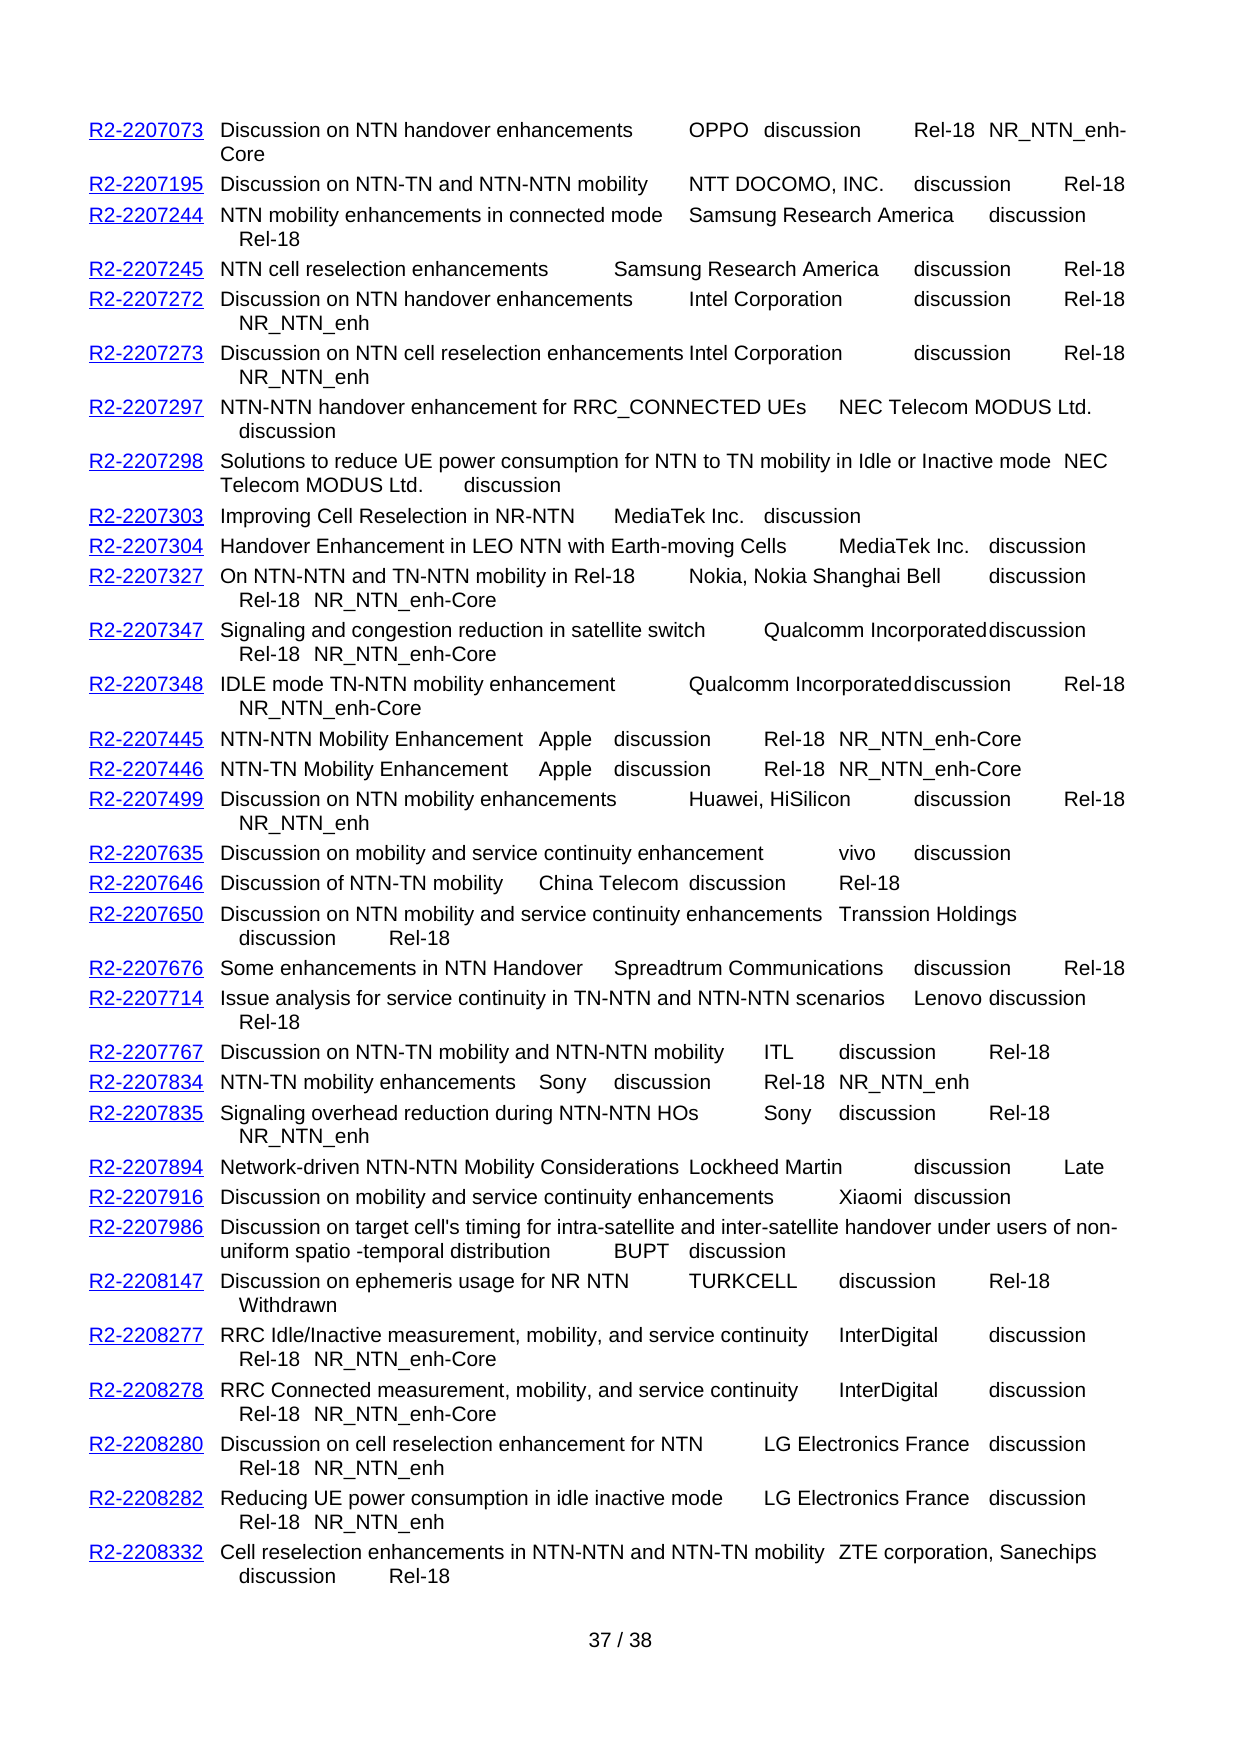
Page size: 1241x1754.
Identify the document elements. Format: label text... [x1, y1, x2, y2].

title R2-2207446 NTN-TN Mobility Enhancement Apple discussion Rel-18 NR_NTN_enh-Core [89, 757, 1152, 781]
title R2-2207650 Discussion on NTN mobility and service continuity enhancements Transsion Holdings discussion Rel-18 [89, 901, 1152, 949]
title R2-2207348 IDLE mode TN-NTN mobility enhancement Qualcomm Incorporated discussion Rel-18 NR_NTN_enh-Core [89, 672, 1152, 720]
title R2-2208147 Discussion on ephemeris usage for NR NTN TURKCELL discussion Rel-18 Withdrawn [89, 1269, 1152, 1317]
title R2-2207646 Discussion of NTN-TN mobility China Telecom discussion Rel-18 [89, 871, 1152, 895]
title R2-2208277 RRC Idle/Inactive measurement, mobility, and service continuity InterDigital discussion Rel-18 NR_NTN_enh-Core [89, 1323, 1152, 1371]
title R2-2207195 Discussion on NTN-TN and NTN-NTN mobility NTT DOCOMO, INC. discussion Rel-18 [89, 172, 1152, 196]
title R2-2207245 NTN cell reselection enhancements Samsung Research America discussion Rel-18 [89, 257, 1152, 281]
title R2-2207834 NTN-TN mobility enhancements Sony discussion Rel-18 NR_NTN_enh [89, 1070, 1152, 1094]
title R2-2207327 On NTN-NTN and TN-NTN mobility in Rel-18 Nokia, Nokia Shanghai Bell discussion Rel-18 NR_NTN_enh-Core [89, 564, 1152, 612]
title R2-2208282 Reducing UE power consumption in idle inactive mode LG Electronics France discussion Rel-18 NR_NTN_enh [89, 1486, 1152, 1534]
title R2-2207767 Discussion on NTN-TN mobility and NTN-NTN mobility ITL discussion Rel-18 [89, 1040, 1152, 1064]
title R2-2207676 Some enhancements in NTN Handover Spreadtrum Communications discussion Rel-18 [89, 956, 1152, 979]
title R2-2208278 RRC Connected measurement, mobility, and service continuity InterDigital discussion Rel-18 NR_NTN_enh-Core [89, 1377, 1152, 1425]
title R2-2207303 Improving Cell Reselection in NR-NTN MediaTek Inc. discussion [89, 503, 1152, 527]
title R2-2207635 Discussion on mobility and service continuity enhancement vivo discussion [89, 841, 1152, 865]
title R2-2208280 Discussion on cell reselection enhancement for NTN LG Electronics France discussion Rel-18 NR_NTN_enh [89, 1432, 1152, 1479]
title R2-2207073 Discussion on NTN handover enhancements OPPO discussion Rel-18 NR_NTN_enh-Core [89, 118, 1152, 166]
title R2-2207499 Discussion on NTN mobility enhancements Huawei, HiSilicon discussion Rel-18 NR_NTN_enh [89, 787, 1152, 835]
title R2-2207244 NTN mobility enhancements in connected mode Samsung Research America discussion Rel-18 [89, 202, 1152, 250]
title R2-2207894 Network-driven NTN-NTN Mobility Considerations Lockheed Martin discussion Late [89, 1154, 1152, 1178]
title R2-2207273 Discussion on NTN cell reselection enhancements Intel Corporation discussion Rel-18 NR_NTN_enh [89, 341, 1152, 389]
title R2-2207298 Solutions to reduce UE power consumption for NTN to TN mobility in Idle or Inactive mode NEC Telecom MODUS Ltd. discussion [89, 449, 1152, 497]
title R2-2207445 NTN-NTN Mobility Enhancement Apple discussion Rel-18 NR_NTN_enh-Core [89, 726, 1152, 750]
title R2-2207714 Issue analysis for service continuity in TN-NTN and NTN-NTN scenarios Lenovo discussion Rel-18 [89, 986, 1152, 1034]
title R2-2207304 Handover Enhancement in LEO NTN with Earth-moving Cells MediaTek Inc. discussion [89, 534, 1152, 558]
title R2-2207835 Signaling overhead reduction during NTN-NTN HOs Sony discussion Rel-18 NR_NTN_enh [89, 1100, 1152, 1148]
title R2-2207916 Discussion on mobility and service continuity enhancements Xiaomi discussion [89, 1185, 1152, 1209]
title R2-2207272 Discussion on NTN handover enhancements Intel Corporation discussion Rel-18 NR_NTN_enh [89, 287, 1152, 335]
title R2-2207297 NTN-NTN handover enhancement for RRC_CONNECTED UEs NEC Telecom MODUS Ltd. discussion [89, 395, 1152, 443]
title R2-2207986 Discussion on target cell's timing for intra-satellite and inter-satellite handover under users of non-uniform spatio -temporal distribution BUPT discussion [89, 1215, 1152, 1263]
title R2-2207347 Signaling and congestion reduction in satellite switch Qualcomm Incorporated discussion Rel-18 NR_NTN_enh-Core [89, 618, 1152, 666]
title R2-2208332 Cell reselection enhancements in NTN-NTN and NTN-TN mobility ZTE corporation, Sanechips discussion Rel-18 [89, 1540, 1152, 1588]
